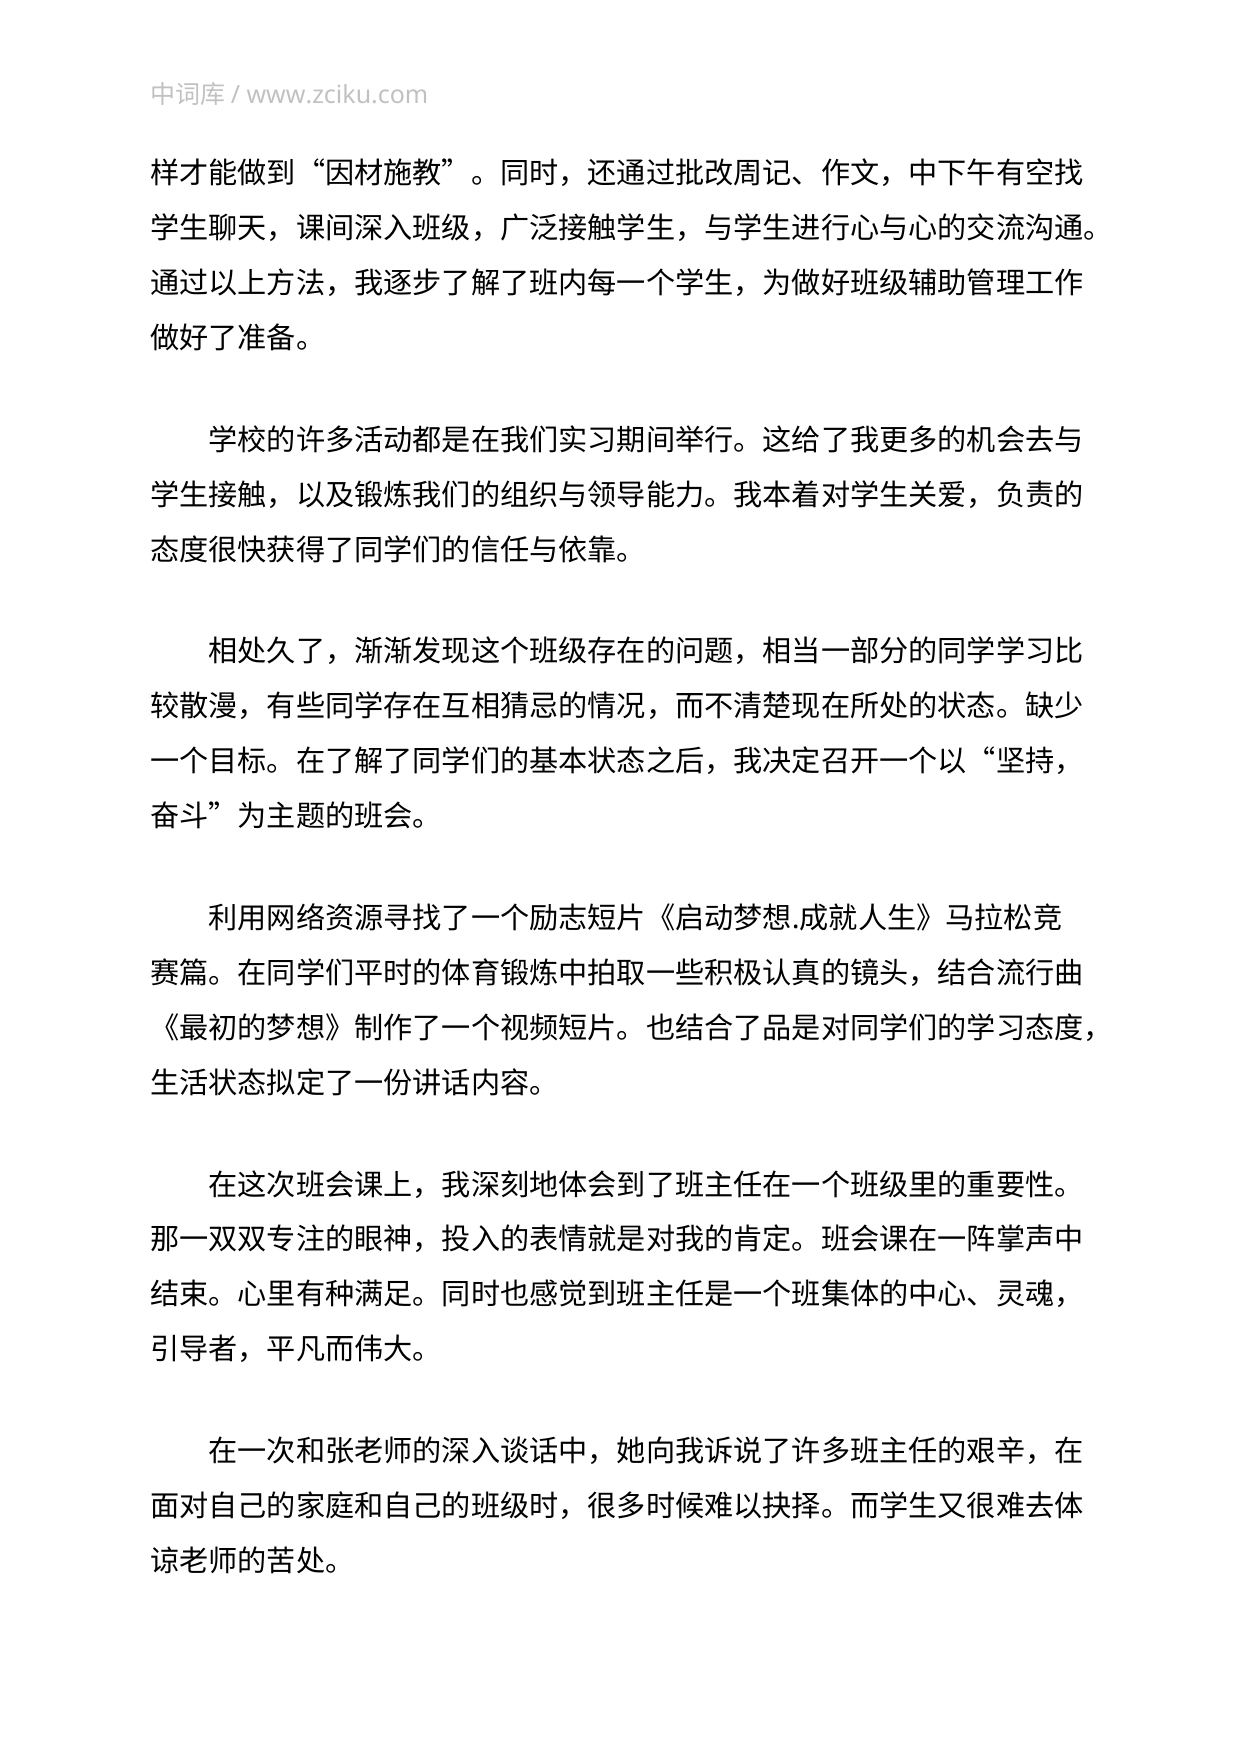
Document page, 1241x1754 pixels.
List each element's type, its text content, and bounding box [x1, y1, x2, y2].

text 在这次班会课上，我深刻地体会到了班主任在一个班级里的重要性。那一双双专注的眼神，投入的表情就是对我的肯定。班会课在一阵掌声中结束。心里有种满足。同时也感觉到班主任是一个班集体的中心、灵魂，引导者，平凡而伟大。 [150, 1161, 1090, 1368]
text 利用网络资源寻找了一个励志短片《启动梦想.成就人生》马拉松竞赛篇。在同学们平时的体育锻炼中拍取一些积极认真的镜头，结合流行曲《最初的梦想》制作了一个视频短片。也结合了品是对同学们的学习态度，生活状态拟定了一份讲话内容。 [150, 894, 1090, 1102]
text 在一次和张老师的深入谈话中，她向我诉说了许多班主任的艰辛，在面对自己的家庭和自己的班级时，很多时候难以抉择。而学生又很难去体谅老师的苦处。 [150, 1427, 1090, 1579]
text 学校的许多活动都是在我们实习期间举行。这给了我更多的机会去与学生接触，以及锻炼我们的组织与领导能力。我本着对学生关爱，负责的态度很快获得了同学们的信任与依靠。 [150, 416, 1090, 568]
text 相处久了，渐渐发现这个班级存在的问题，相当一部分的同学学习比较散漫，有些同学存在互相猜忌的情况，而不清楚现在所处的状态。缺少一个目标。在了解了同学们的基本状态之后，我决定召开一个以“坚持，奋斗”为主题的班会。 [150, 628, 1090, 835]
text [150, 150, 1090, 357]
